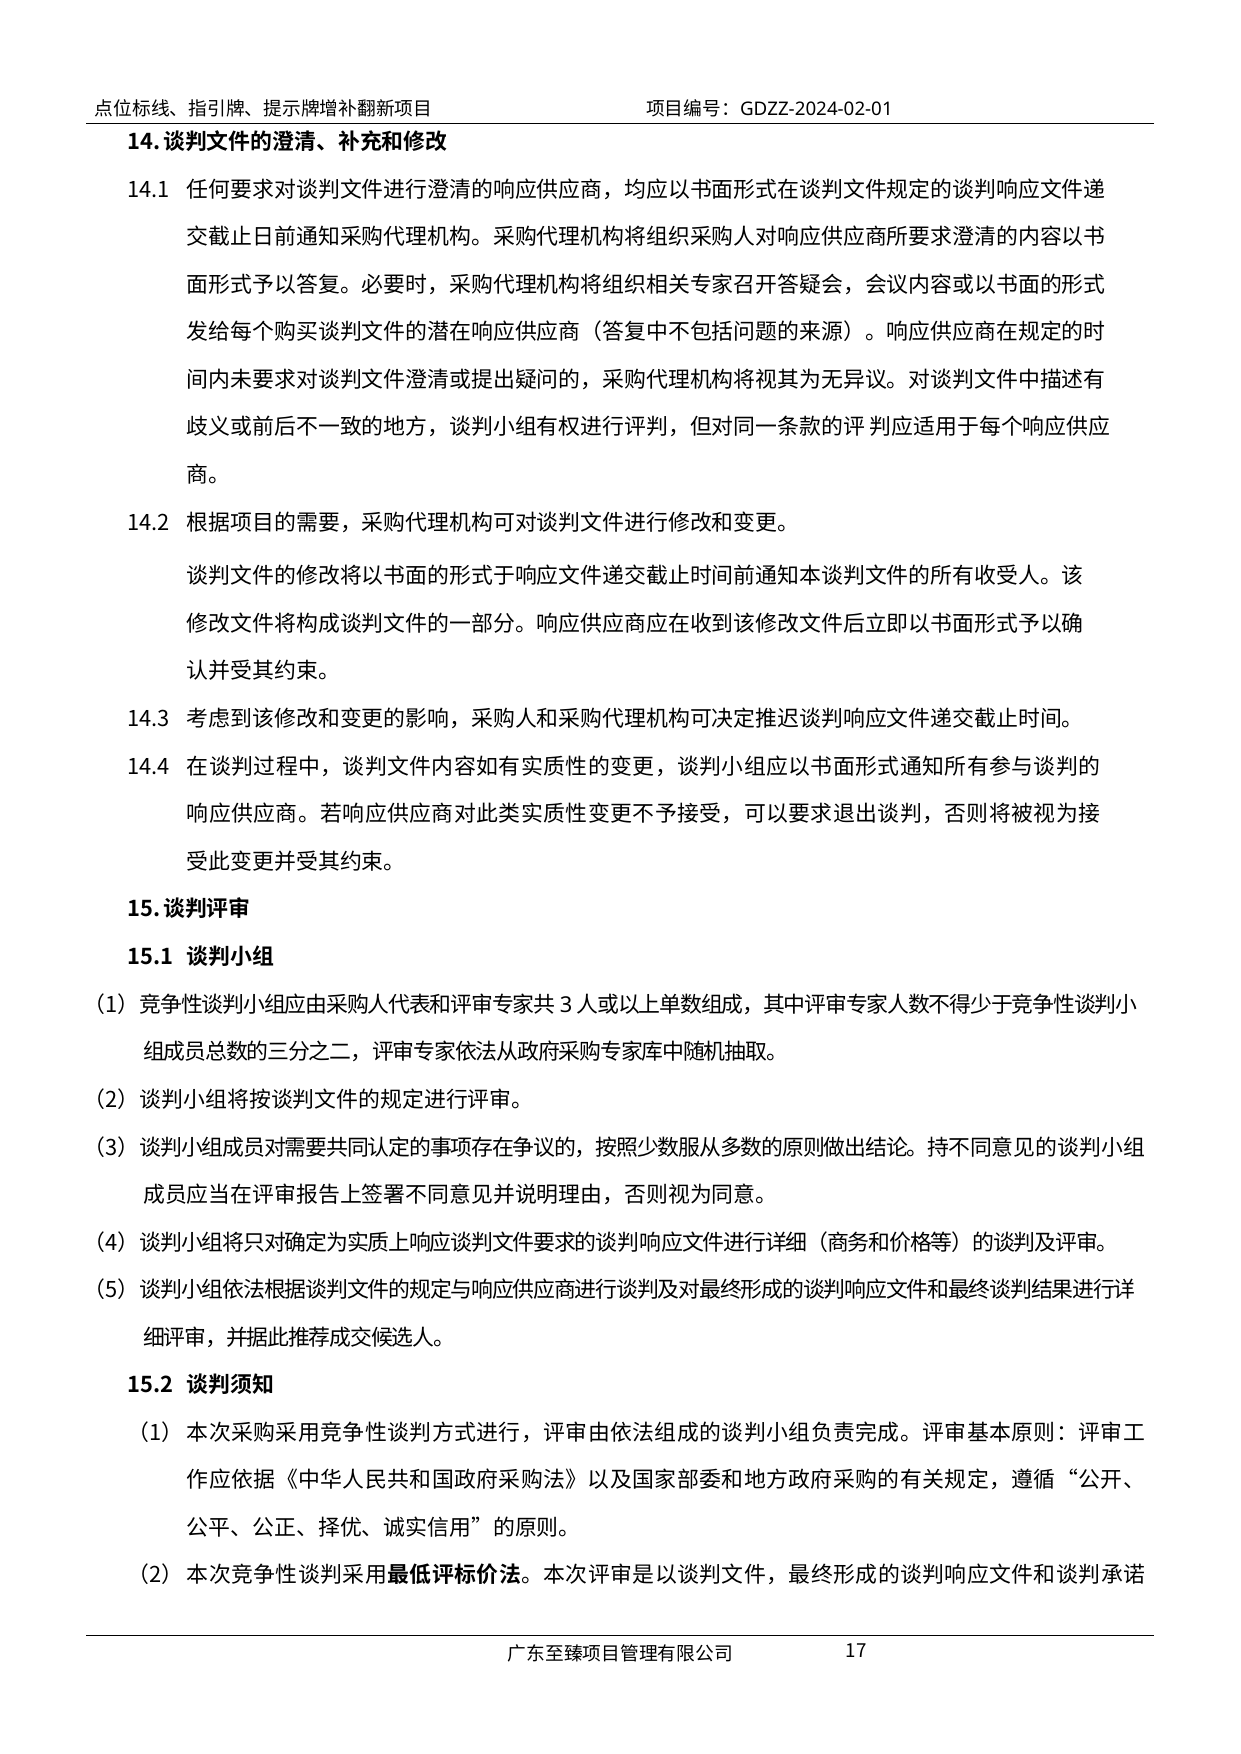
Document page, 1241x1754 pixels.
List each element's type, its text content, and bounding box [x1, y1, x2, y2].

list 谈判小组 [127, 939, 1146, 971]
list 本次采购采用竞争性谈判方式进行，评审由依法组成的谈判小组负责完成。评审基本原则：评审工作应依据《中华人民共和国政府采购法》以及国家部委和地方政府采购的有关规定，遵循“公开、公平、公正、择优、诚实信用”的原则。 [127, 1415, 1146, 1541]
list 任何要求对谈判文件进行澄清的响应供应商，均应以书面形式在谈判文件规定的谈判响应文件递交截止日前通知采购代理机构。采购代理机构将组织采购人对响应供应商所要求澄清的内容以书面形式予以答复。必要时，采购代理机构将组织相关专家召开答疑会，会议内容或以书面的形式发给每个购买谈判文件的潜在响应供应商（答复中不包括问题的来源）。响应供应商在规定的时间内未要求对谈判文件澄清或提出疑问的，采购代理机构将视其为无异议。对谈判文件中描述有歧义或前后不一致的地方，谈判小组有权进行评判，但对同一条款的评 判应适用于每个响应供应商。 [127, 172, 1122, 488]
list 根据项目的需要，采购代理机构可对谈判文件进行修改和变更。 [127, 504, 1146, 536]
list 谈判小组将只对确定为实质上响应谈判文件要求的谈判响应文件进行详细（商务和价格等）的谈判及评审。 [83, 1224, 1146, 1256]
list 谈判小组依法根据谈判文件的规定与响应供应商进行谈判及对最终形成的谈判响应文件和最终谈判结果进行详细评审，并据此推荐成交候选人。 [83, 1272, 1146, 1351]
list 考虑到该修改和变更的影响，采购人和采购代理机构可决定推迟谈判响应文件递交截止时间。 [127, 701, 1146, 733]
list 谈判小组将按谈判文件的规定进行评审。 [83, 1082, 1146, 1114]
subtitle 谈判须知 [127, 1367, 1146, 1399]
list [127, 1557, 1146, 1589]
list 竞争性谈判小组应由采购人代表和评审专家共3人或以上单数组成，其中评审专家人数不得少于竞争性谈判小组成员总数的三分之二，评审专家依法从政府采购专家库中随机抽取。 [83, 987, 1146, 1066]
subtitle 谈判评审 [127, 891, 1146, 923]
list 谈判小组成员对需要共同认定的事项存在争议的，按照少数服从多数的原则做出结论。持不同意见的谈判小组成员应当在评审报告上签署不同意见并说明理由，否则视为同意。 [83, 1129, 1146, 1209]
subtitle 谈判文件的澄清、补充和修改 [127, 124, 1146, 156]
list 在谈判过程中，谈判文件内容如有实质性的变更，谈判小组应以书面形式通知所有参与谈判的响应供应商。若响应供应商对此类实质性变更不予接受，可以要求退出谈判，否则将被视为接受此变更并受其约束。 [127, 749, 1100, 875]
text 谈判文件的修改将以书面的形式于响应文件递交截止时间前通知本谈判文件的所有收受人。该修改文件将构成谈判文件的一部分。响应供应商应在收到该修改文件后立即以书面形式予以确认并受其约束。 [187, 558, 1100, 685]
